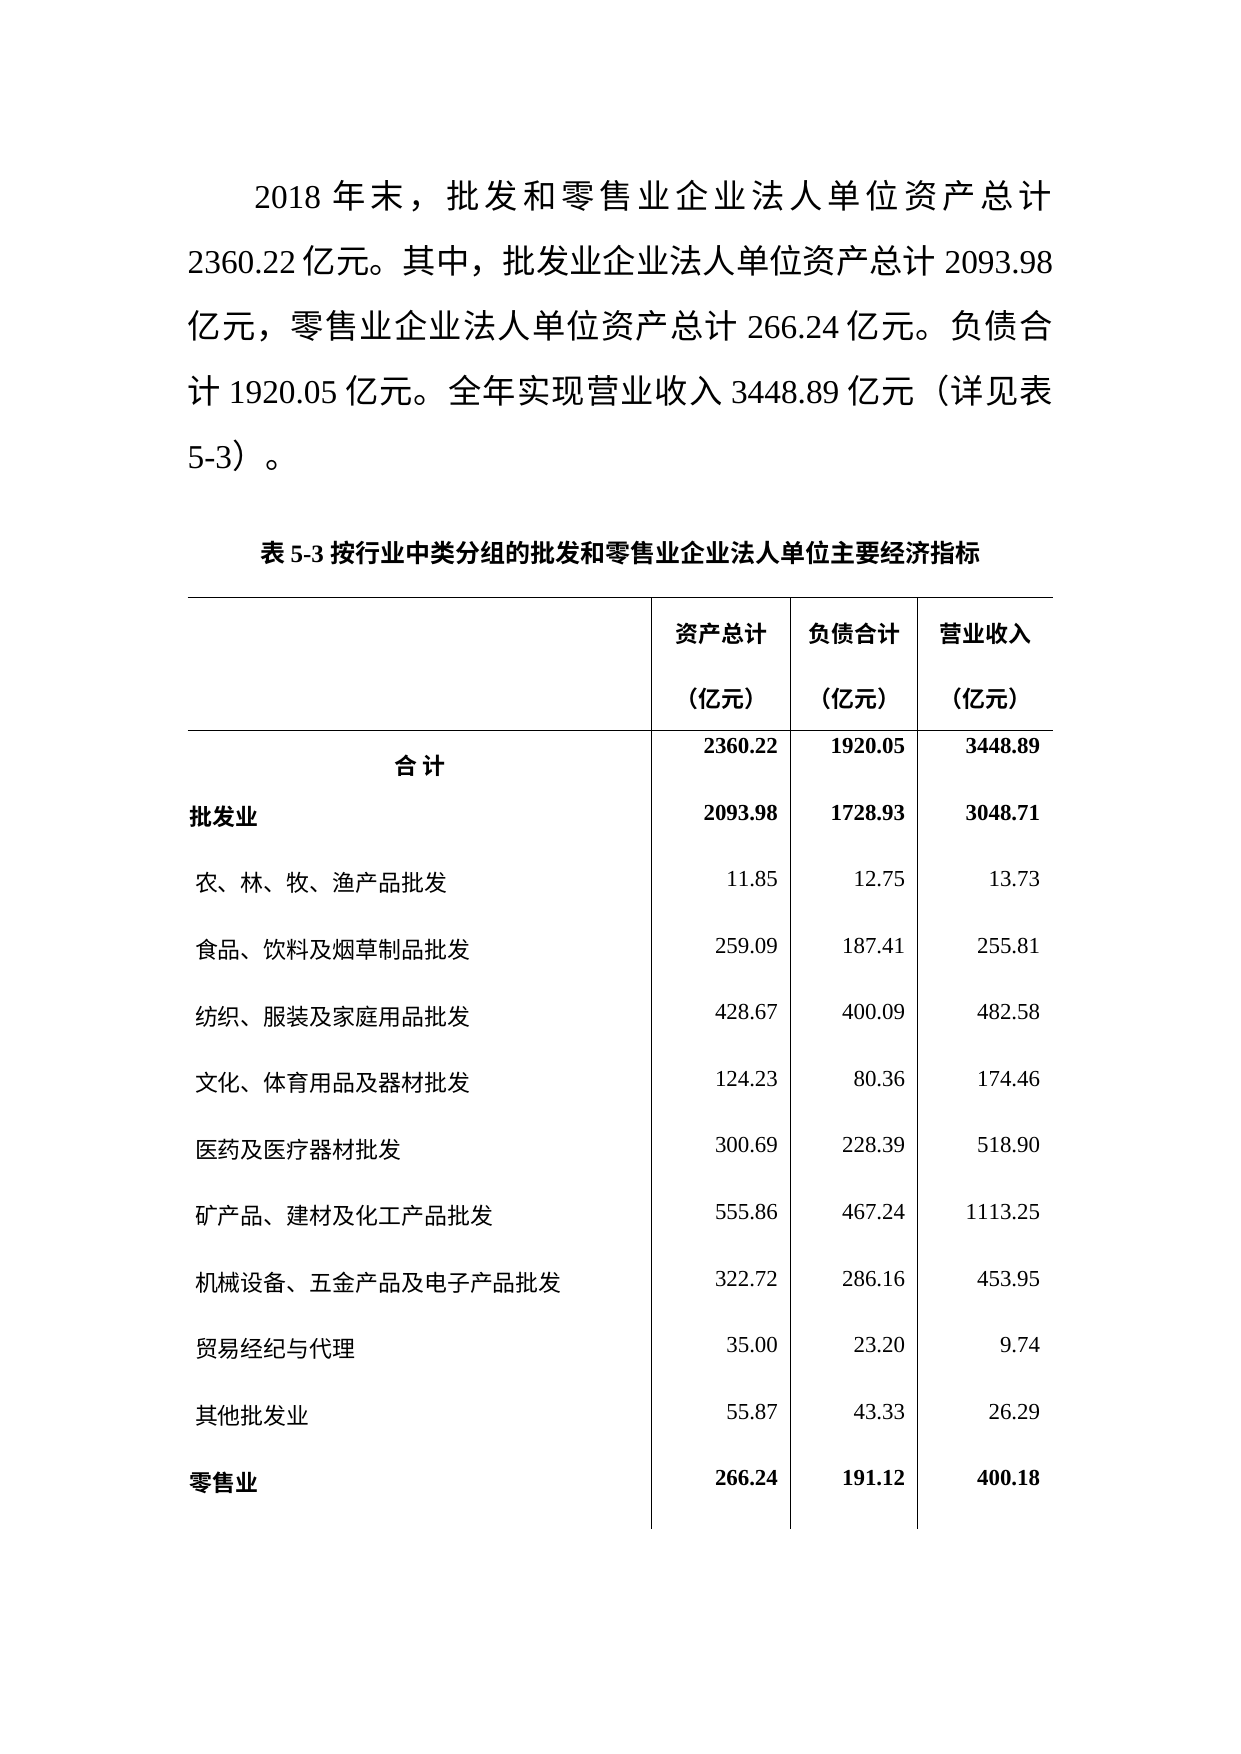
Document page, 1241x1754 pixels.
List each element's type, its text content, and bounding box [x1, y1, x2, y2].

table_cell 191.12 [791, 1463, 917, 1529]
table_cell 518.90 [918, 1130, 1053, 1197]
table_cell 35.00 [652, 1330, 790, 1396]
table_cell 26.29 [918, 1396, 1053, 1463]
table_cell 453.95 [918, 1263, 1053, 1330]
table_cell 1920.05 [791, 731, 917, 797]
table_cell 482.58 [918, 997, 1053, 1063]
table_cell 322.72 [652, 1263, 790, 1330]
table_cell 23.20 [791, 1330, 917, 1396]
table_cell 食品、饮料及烟草制品批发 [188, 930, 651, 997]
table_cell 555.86 [652, 1197, 790, 1263]
table_cell 批发业 [188, 797, 651, 864]
table_cell 机械设备、五金产品及电子产品批发 [188, 1263, 651, 1330]
table_cell 合 计 [188, 731, 651, 797]
table_cell 174.46 [918, 1064, 1053, 1130]
table_cell 266.24 [652, 1463, 790, 1529]
table_cell 文化、体育用品及器材批发 [188, 1064, 651, 1130]
table_cell 11.85 [652, 864, 790, 930]
table_cell 12.75 [791, 864, 917, 930]
table_header 营业收入 （亿元） [918, 598, 1053, 729]
table_cell 1728.93 [791, 797, 917, 864]
table_cell 3448.89 [918, 731, 1053, 797]
table_cell 43.33 [791, 1396, 917, 1463]
table_header [188, 598, 651, 729]
table_cell 255.81 [918, 930, 1053, 997]
table_cell 228.39 [791, 1130, 917, 1197]
table_cell 259.09 [652, 930, 790, 997]
table_cell 2093.98 [652, 797, 790, 864]
text 表5-3 按行业中类分组的批发和零售业企业法人单位主要经济指标 [187, 519, 1053, 584]
table_cell 纺织、服装及家庭用品批发 [188, 997, 651, 1063]
table_cell 400.18 [918, 1463, 1053, 1529]
table_header 资产总计 （亿元） [652, 598, 790, 729]
table_cell 124.23 [652, 1064, 790, 1130]
table_cell 矿产品、建材及化工产品批发 [188, 1197, 651, 1263]
table_cell 医药及医疗器材批发 [188, 1130, 651, 1197]
text 2018年末，批发和零售业企业法人单位资产总计2360.22亿元。其中，批发业企业法人单位资产总计2093.98亿元，零售业企业法人单位资产总计266.24亿元。负债合计1920.05亿元。全年实现营业收入3448.89亿元（详见表5-3）。 [187, 162, 1053, 487]
table_cell 零售业 [188, 1463, 651, 1529]
table_cell 2360.22 [652, 731, 790, 797]
table_cell 400.09 [791, 997, 917, 1063]
table_cell 286.16 [791, 1263, 917, 1330]
table_header 负债合计 （亿元） [791, 598, 917, 729]
table_cell 428.67 [652, 997, 790, 1063]
table_cell 13.73 [918, 864, 1053, 930]
table_cell 467.24 [791, 1197, 917, 1263]
table_cell 80.36 [791, 1064, 917, 1130]
table_cell 300.69 [652, 1130, 790, 1197]
table_cell 1113.25 [918, 1197, 1053, 1263]
table_cell 其他批发业 [188, 1396, 651, 1463]
table_cell 农、林、牧、渔产品批发 [188, 864, 651, 930]
table_cell 187.41 [791, 930, 917, 997]
table_cell 贸易经纪与代理 [188, 1330, 651, 1396]
table_cell 3048.71 [918, 797, 1053, 864]
table_cell 9.74 [918, 1330, 1053, 1396]
table_cell 55.87 [652, 1396, 790, 1463]
